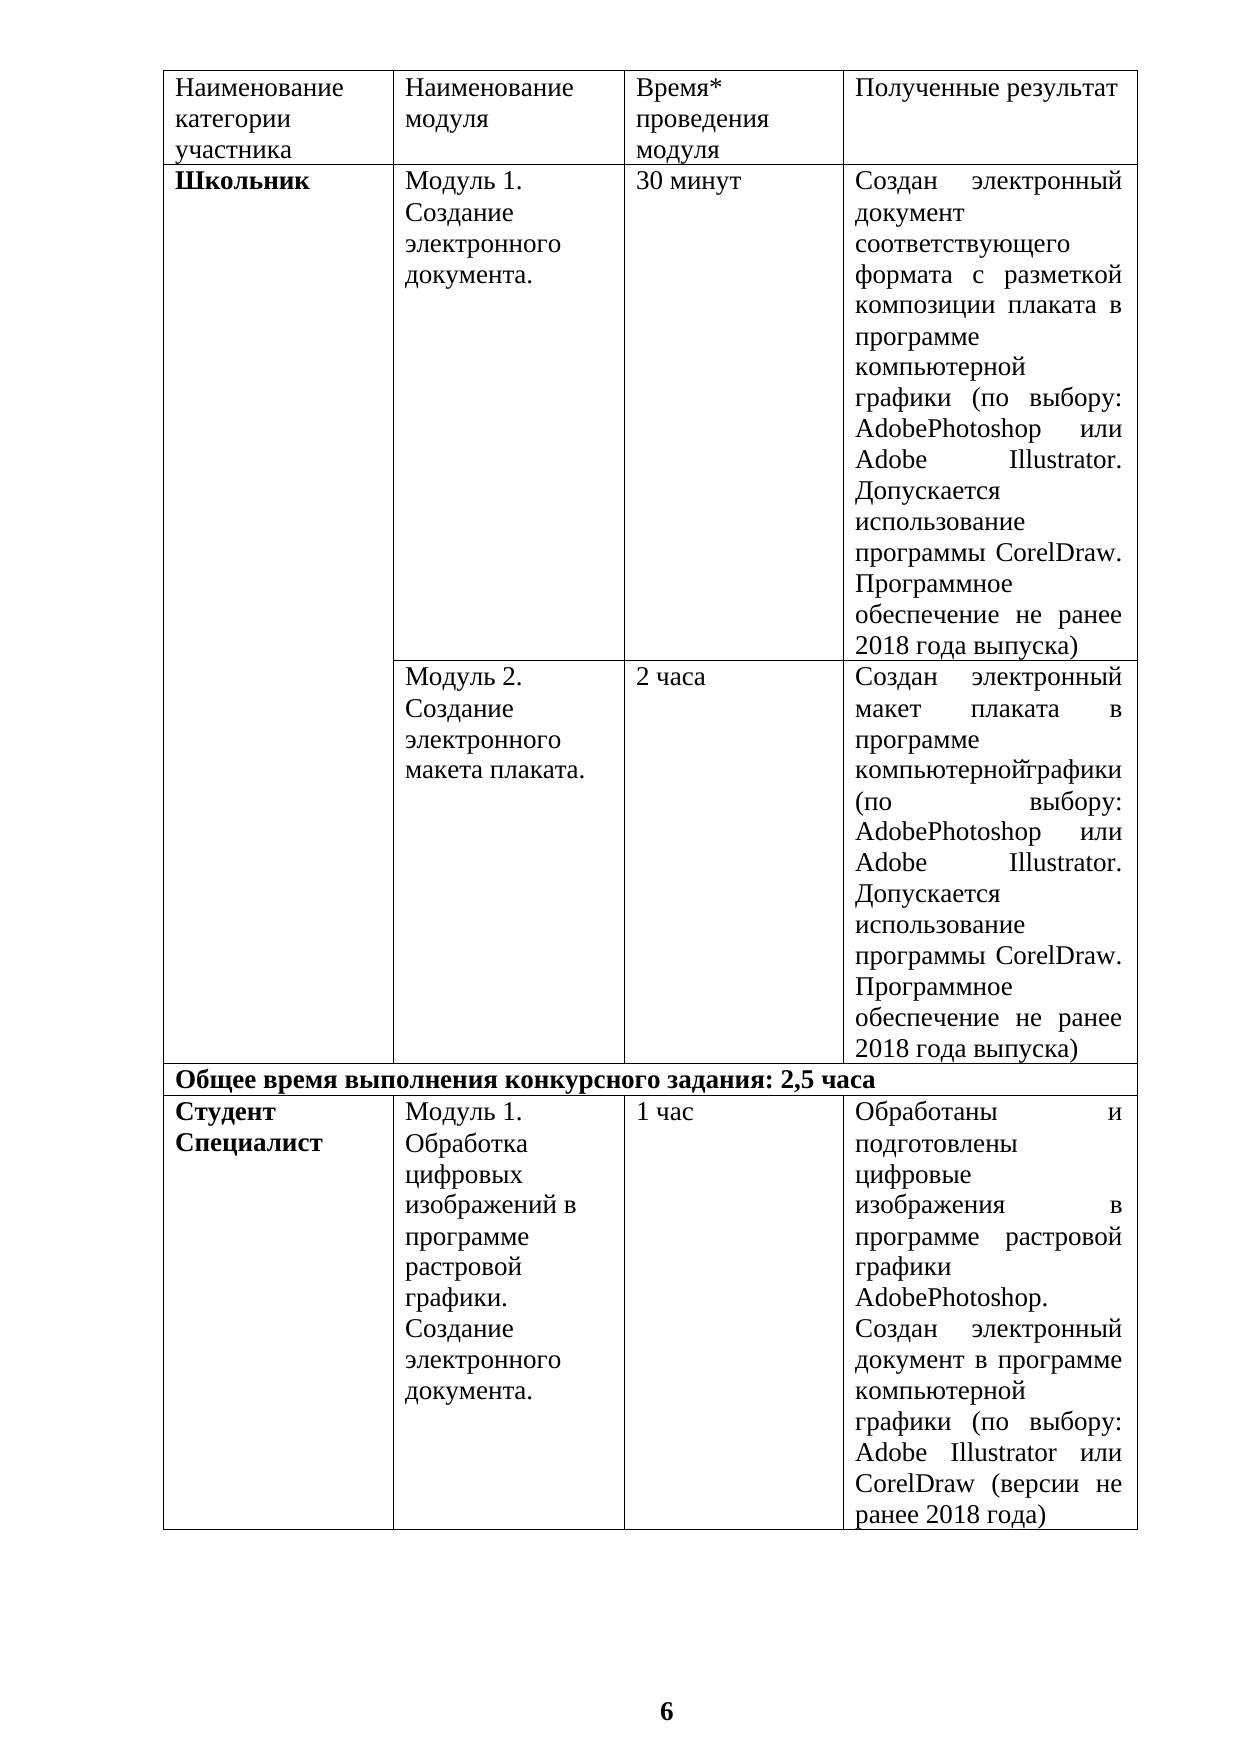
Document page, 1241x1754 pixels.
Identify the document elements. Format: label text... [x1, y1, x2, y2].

table_cell Студент Специалист [164, 1096, 393, 1529]
table_cell Создан электронный макет плаката в программе компьютерной̆графики (по выбору: AdobePhotoshop или Adobe Illustrator. Допускается использование программы CorelDraw. Программное обеспечение не ранее 2018 года выпуска) [844, 661, 1137, 1063]
table_header Полученные результат [844, 71, 1137, 164]
table_cell Модуль 1. Создание электронного документа. [394, 165, 624, 660]
table_cell 30 минут [625, 165, 843, 660]
table_cell Общее время выполнения конкурсного задания: 2,5 часа [164, 1064, 1137, 1095]
table_cell Обработаны и подготовлены цифровые изображения в программе растровой графики AdobePhotoshop. Создан электронный документ в программе компьютерной графики (по выбору: Adobe Illustrator или CorelDraw (версии не ранее 2018 года) [844, 1096, 1137, 1529]
table_cell Создан электронный документ соответствующего формата с разметкой композиции плаката в программе компьютерной графики (по выбору: AdobePhotoshop или Adobe Illustrator. Допускается использование программы CorelDraw. Программное обеспечение не ранее 2018 года выпуска) [844, 165, 1137, 660]
table_header Время* проведения модуля [625, 71, 843, 164]
table_cell Модуль 1. Обработка цифровых изображений в программе растровой графики. Создание электронного документа. [394, 1096, 624, 1529]
table_cell 1 час [625, 1096, 843, 1529]
table_header Наименование модуля [394, 71, 624, 164]
table_cell Модуль 2. Создание электронного макета плаката. [394, 661, 624, 1063]
table_cell Школьник [164, 165, 393, 1063]
table_header Наименование категории участника [164, 71, 393, 164]
table_cell 2 часа [625, 661, 843, 1063]
